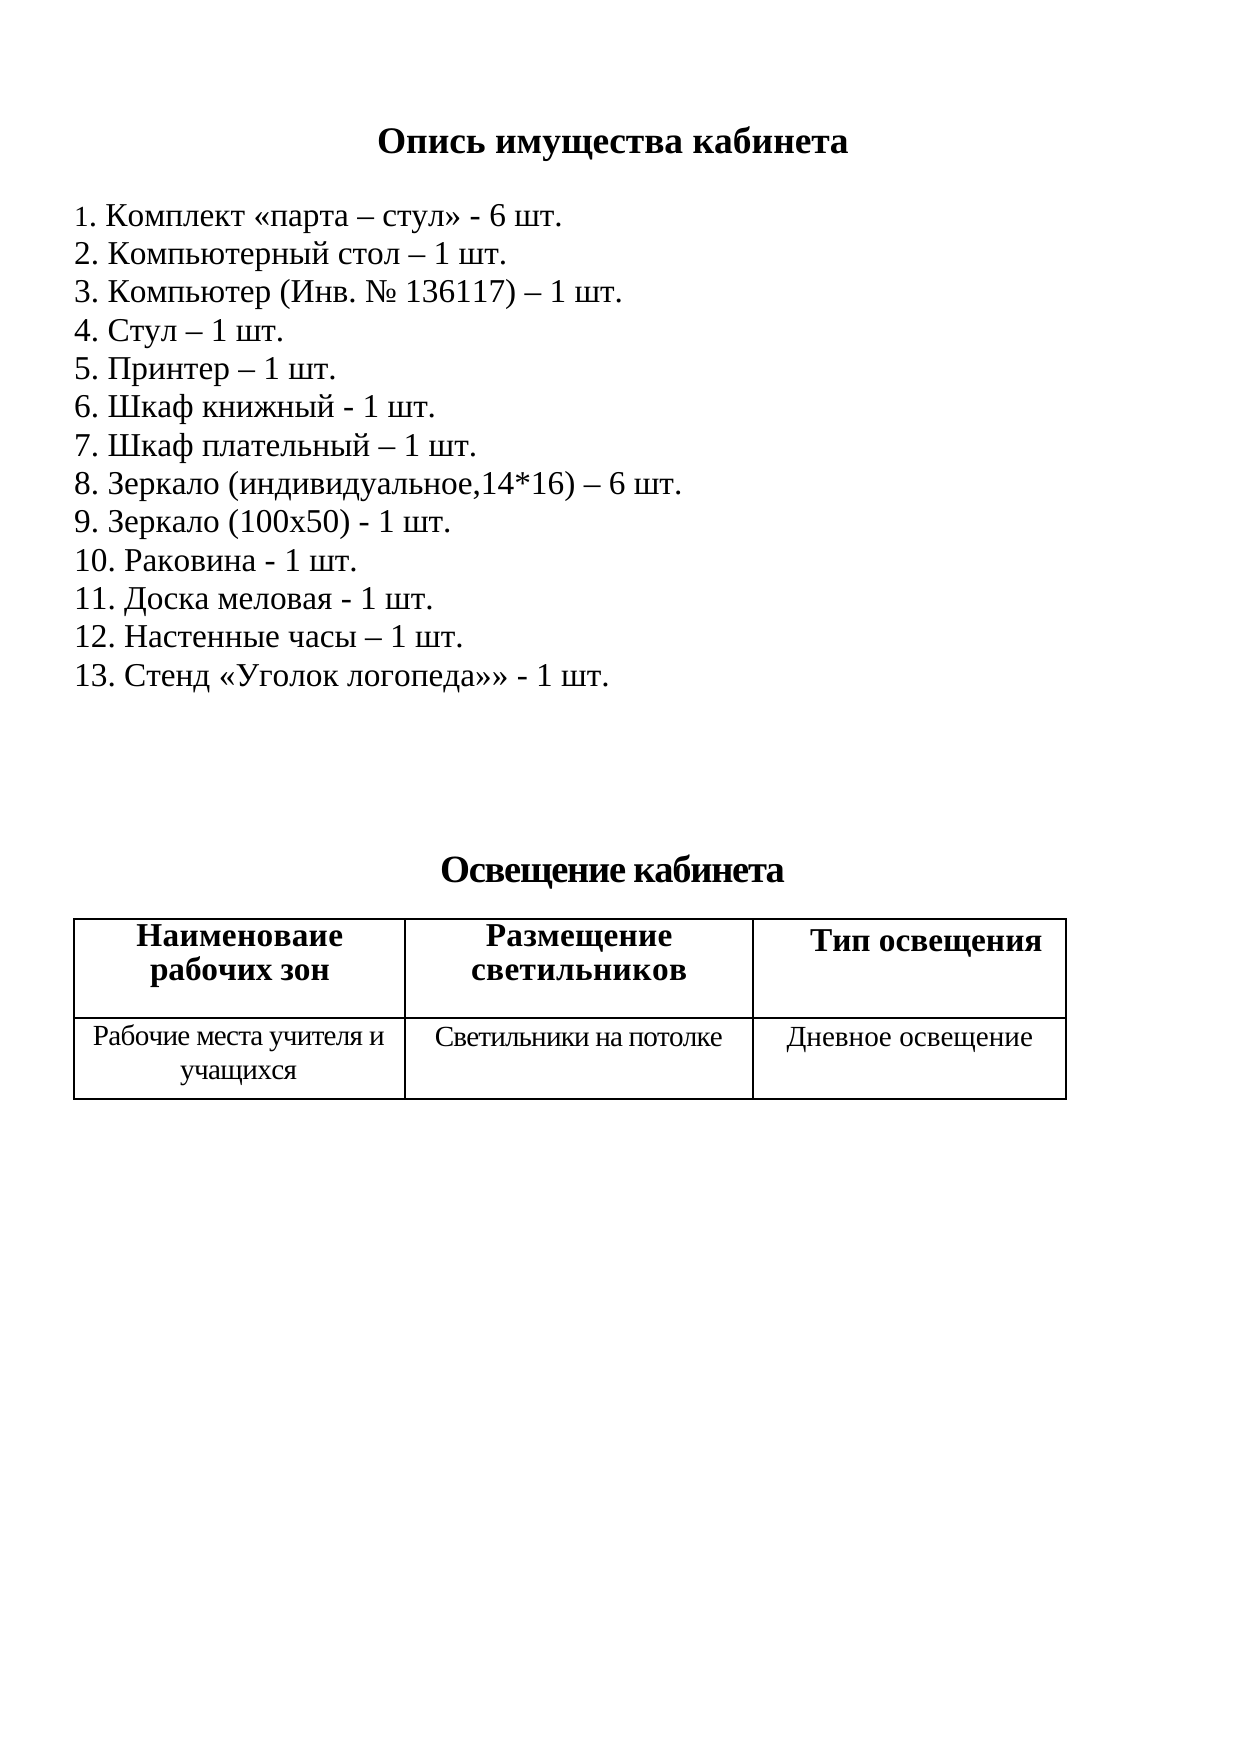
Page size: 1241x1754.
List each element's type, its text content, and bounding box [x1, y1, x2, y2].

text 13. Стенд «Уголок логопеда»» - 1 шт. [74, 655, 1152, 693]
text 12. Настенные часы – 1 шт. [74, 616, 1152, 655]
text 3. Компьютер (Инв. № 136117) – 1 шт. [74, 271, 1152, 310]
text 1. Комплект «парта – стул» - 6 шт. [74, 195, 1152, 233]
table_header Размещение светильников [406, 920, 752, 1017]
table_header Наименоваие рабочих зон [75, 920, 404, 1017]
text 10. Раковина - 1 шт. [74, 540, 1152, 578]
table_header Тип освещения [754, 920, 1065, 1017]
text 11. Доска меловая - 1 шт. [74, 578, 1152, 616]
table_cell Рабочие места учителя и учащихся [75, 1019, 404, 1098]
text 4. Стул – 1 шт. [74, 310, 1152, 348]
text Опись имущества кабинета [74, 118, 1152, 161]
text Освещение кабинета [74, 846, 1152, 891]
text 9. Зеркало (100х50) - 1 шт. [74, 501, 1152, 540]
table_cell Дневное освещение [754, 1019, 1065, 1098]
text 8. Зеркало (индивидуальное,14*16) – 6 шт. [74, 463, 1152, 501]
text 2. Компьютерный стол – 1 шт. [74, 233, 1152, 271]
text 5. Принтер – 1 шт. [74, 348, 1152, 386]
text 6. Шкаф книжный - 1 шт. [74, 386, 1152, 425]
table_cell Светильники на потолке [406, 1019, 752, 1098]
text 7. Шкаф плательный – 1 шт. [74, 425, 1152, 463]
